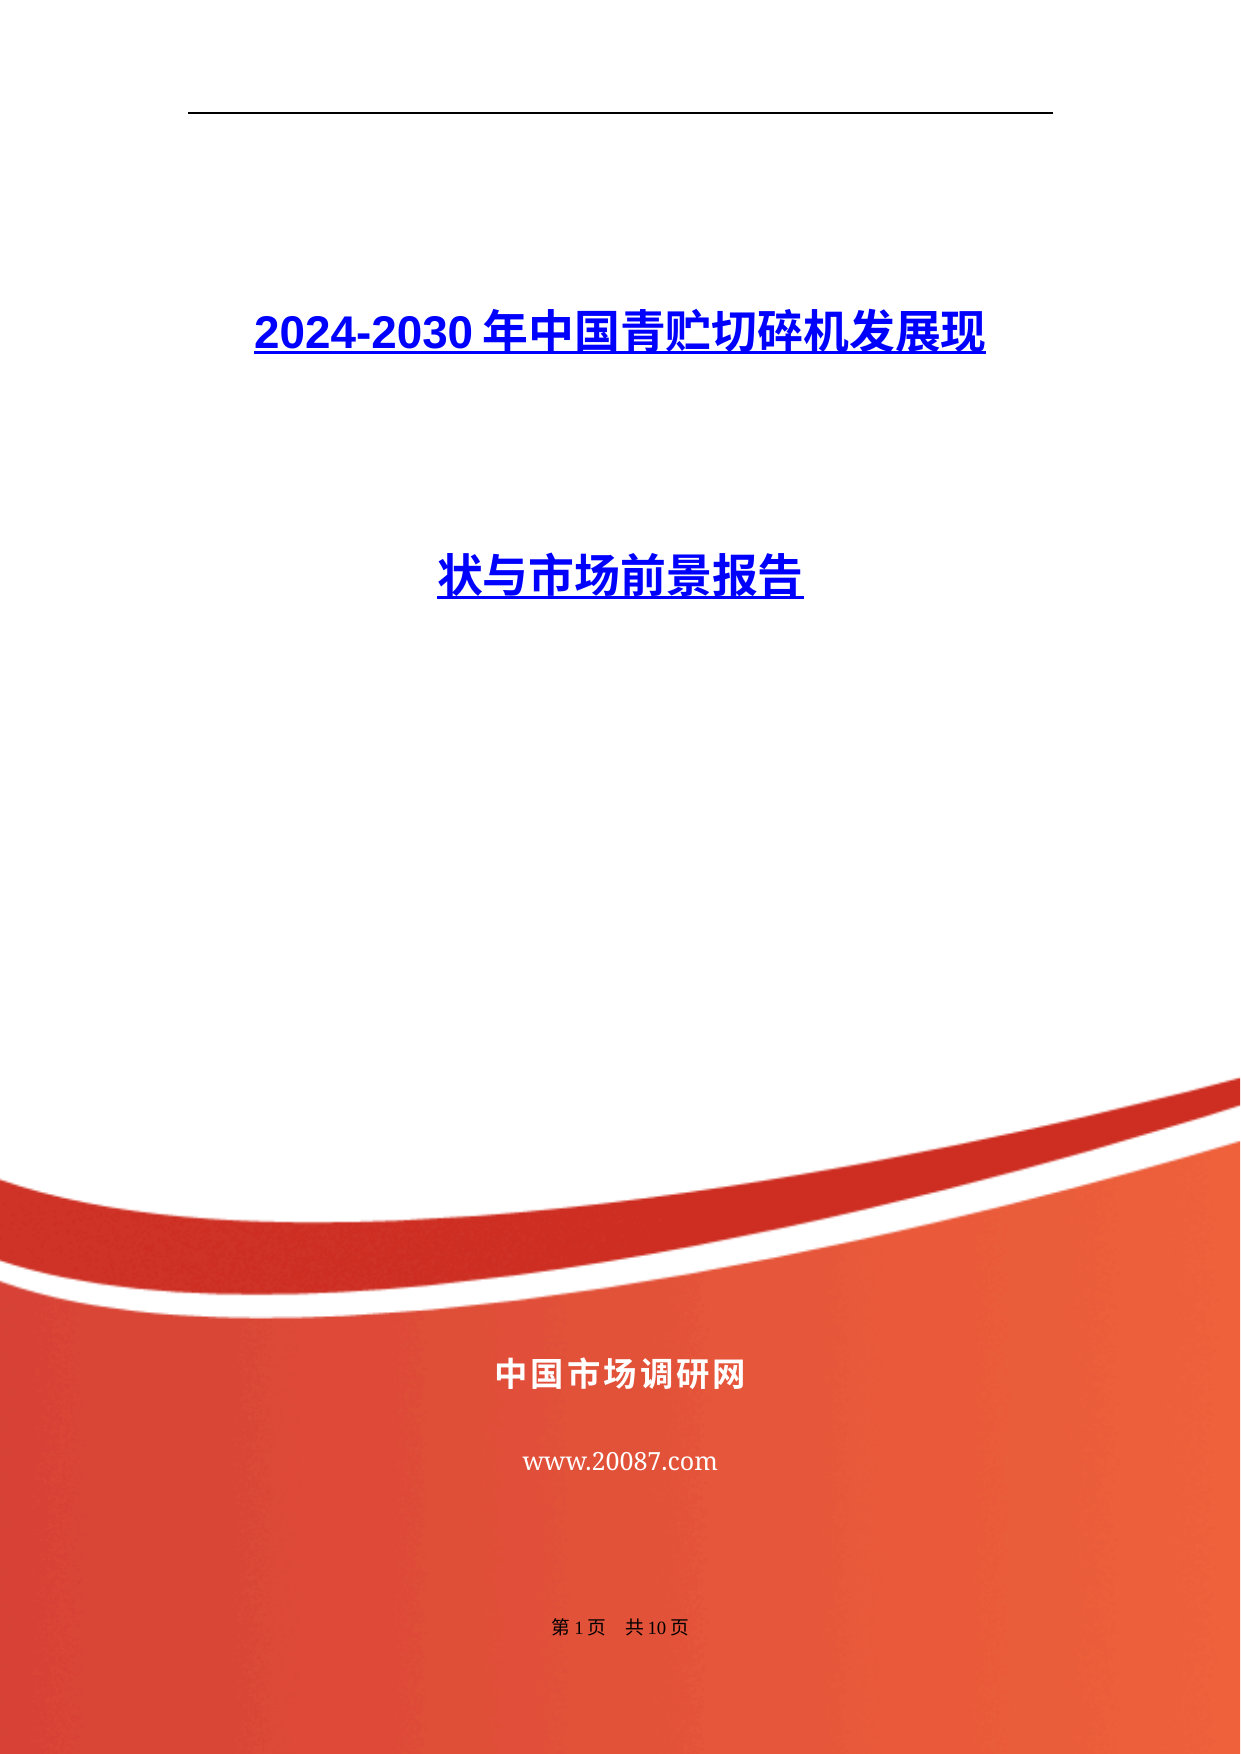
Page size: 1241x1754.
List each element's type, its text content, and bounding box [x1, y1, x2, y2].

picture [0, 1006, 1241, 1754]
subtitle 中国市场调研网 [187, 1339, 1053, 1404]
table_header 2024-2030年中国青贮切碎机发展现状与市场前景报告 [188, 207, 1053, 773]
text www.20087.com [187, 1428, 1053, 1493]
